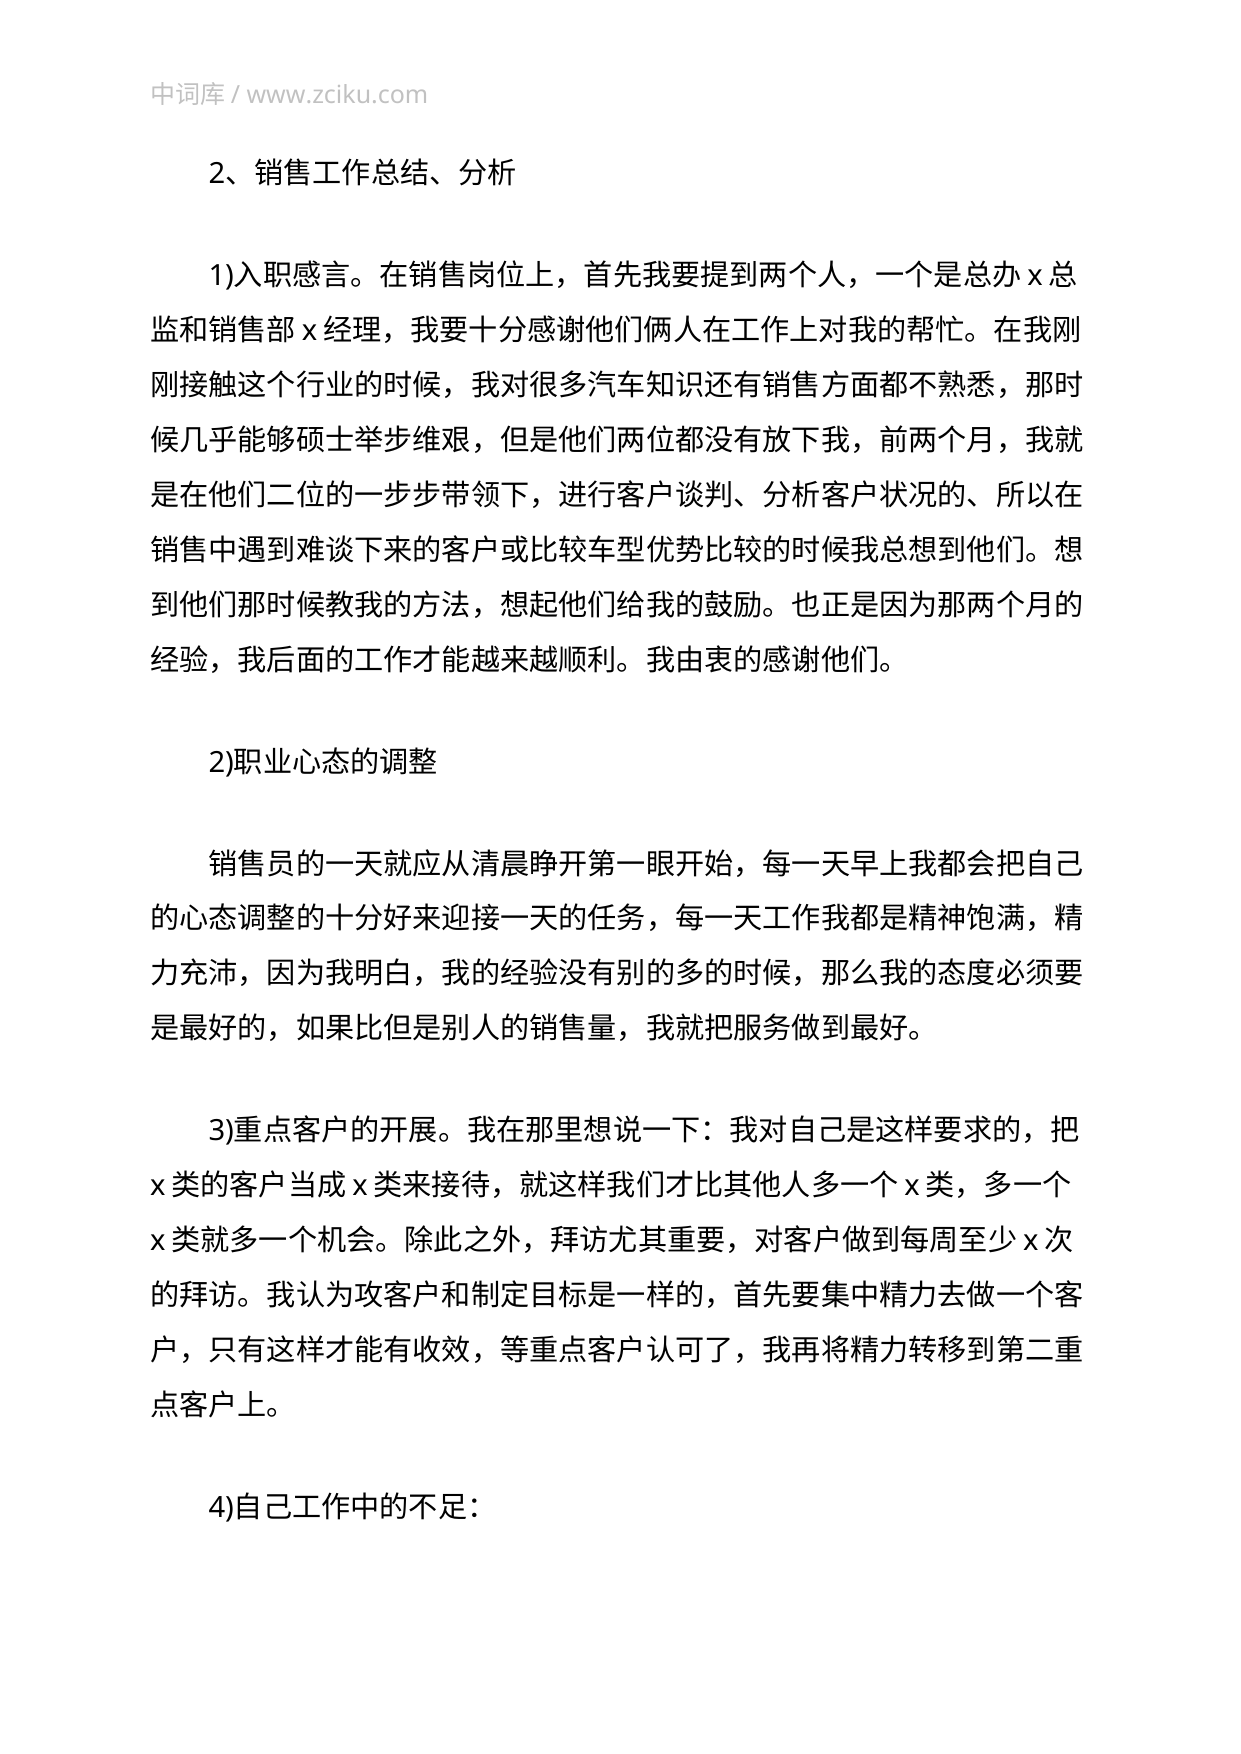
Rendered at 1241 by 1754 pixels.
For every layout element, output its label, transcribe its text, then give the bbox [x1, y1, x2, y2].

text 销售员的一天就应从清晨睁开第一眼开始，每一天早上我都会把自己的心态调整的十分好来迎接一天的任务，每一天工作我都是精神饱满，精力充沛，因为我明白，我的经验没有别的多的时候，那么我的态度必须要是最好的，如果比但是别人的销售量，我就把服务做到最好。 [150, 840, 1090, 1047]
text 2、销售工作总结、分析 [150, 150, 1090, 192]
text 2)职业心态的调整 [150, 738, 1090, 781]
text 1)入职感言。在销售岗位上，首先我要提到两个人，一个是总办x总监和销售部x经理，我要十分感谢他们俩人在工作上对我的帮忙。在我刚刚接触这个行业的时候，我对很多汽车知识还有销售方面都不熟悉，那时候几乎能够硕士举步维艰，但是他们两位都没有放下我，前两个月，我就是在他们二位的一步步带领下，进行客户谈判、分析客户状况的、所以在销售中遇到难谈下来的客户或比较车型优势比较的时候我总想到他们。想到他们那时候教我的方法，想起他们给我的鼓励。也正是因为那两个月的经验，我后面的工作才能越来越顺利。我由衷的感谢他们。 [150, 252, 1090, 679]
text 3)重点客户的开展。我在那里想说一下：我对自己是这样要求的，把x类的客户当成x类来接待，就这样我们才比其他人多一个x类，多一个x类就多一个机会。除此之外，拜访尤其重要，对客户做到每周至少x次的拜访。我认为攻客户和制定目标是一样的，首先要集中精力去做一个客户，只有这样才能有收效，等重点客户认可了，我再将精力转移到第二重点客户上。 [150, 1107, 1090, 1424]
text 4)自己工作中的不足： [150, 1483, 1090, 1526]
